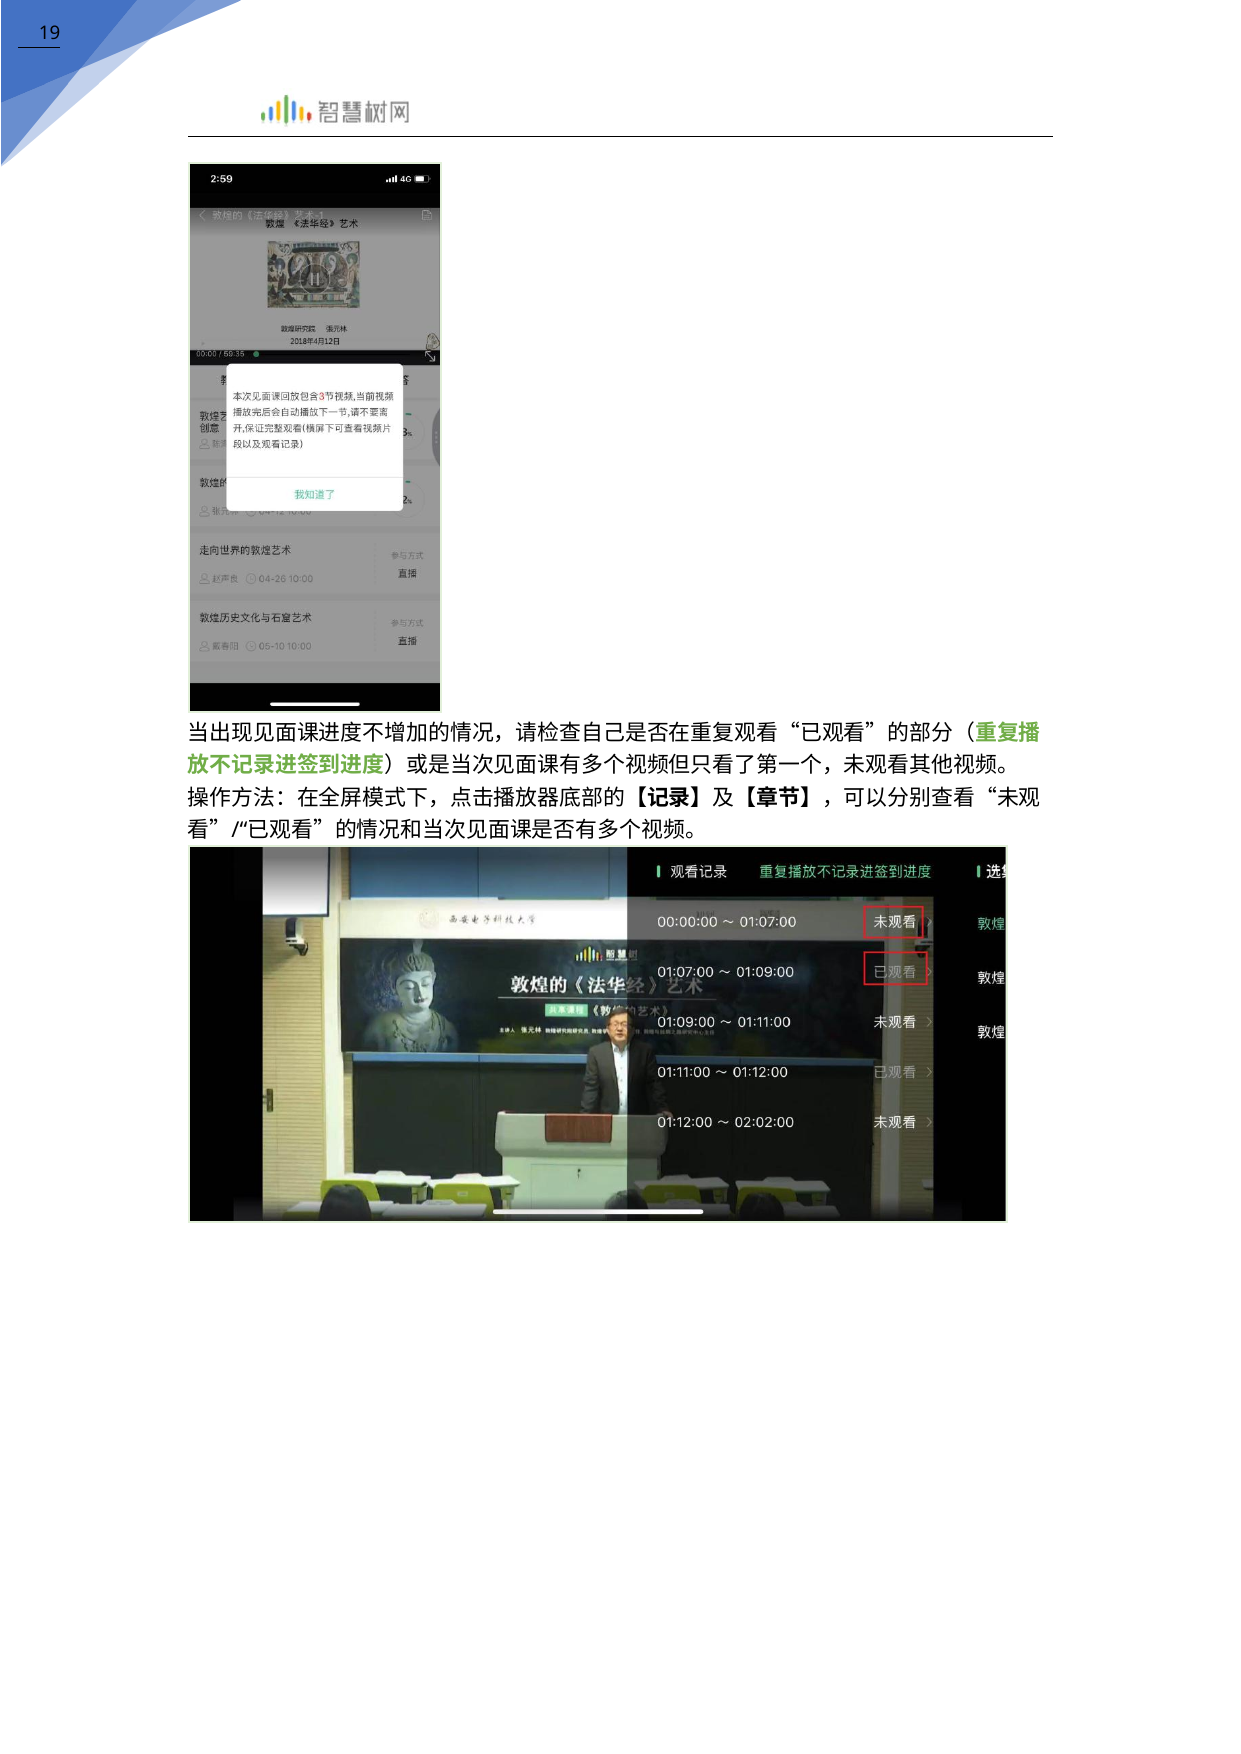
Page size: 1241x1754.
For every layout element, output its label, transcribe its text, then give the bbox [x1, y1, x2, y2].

text 操作方法：在全屏模式下，点击播放器底部的【记录】及【章节】，可以分别查看“未观看”/“已观看”的情况和当次见面课是否有多个视频。 [187, 779, 1053, 844]
picture [250, 88, 417, 134]
picture [1, 0, 243, 168]
picture [190, 164, 440, 711]
text 当出现见面课进度不增加的情况，请检查自己是否在重复观看“已观看”的部分（重复播放不记录进签到进度）或是当次见面课有多个视频但只看了第一个，未观看其他视频。 [187, 714, 1053, 779]
picture [190, 847, 1006, 1221]
